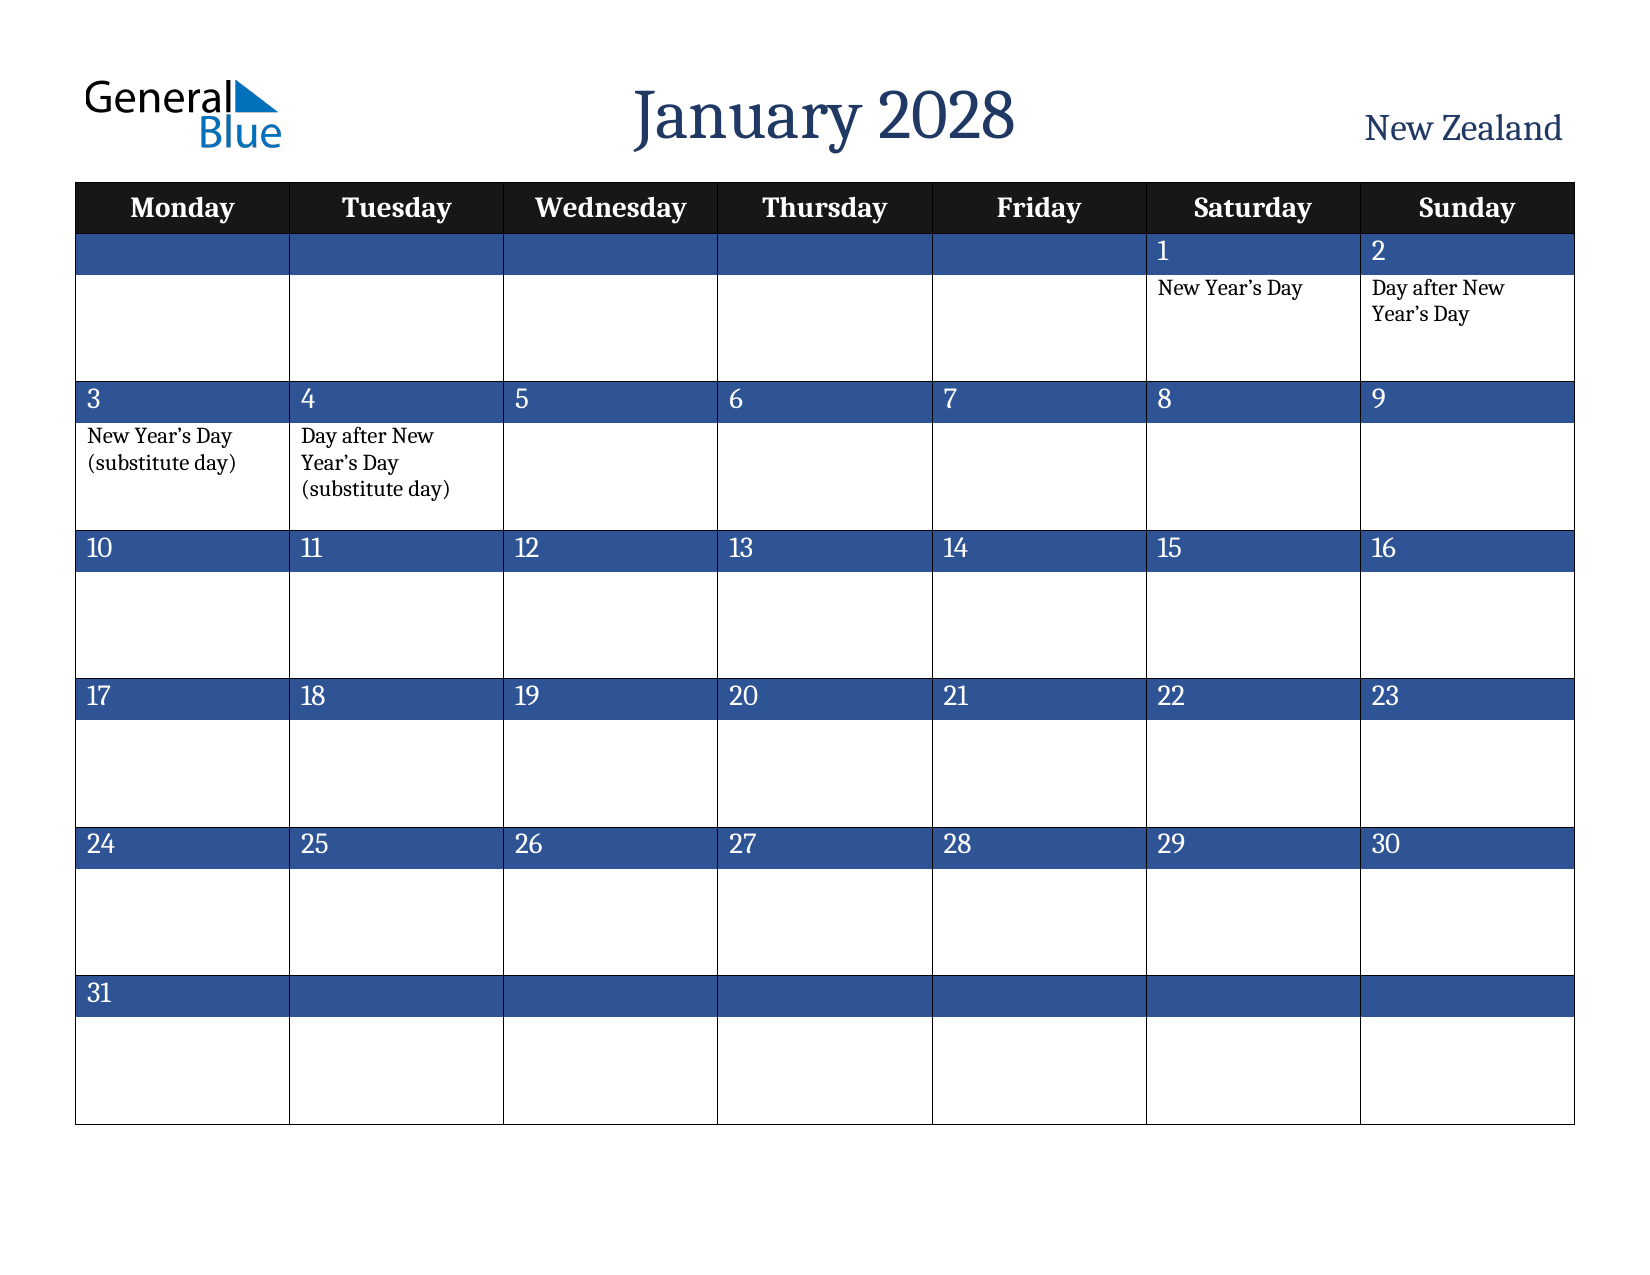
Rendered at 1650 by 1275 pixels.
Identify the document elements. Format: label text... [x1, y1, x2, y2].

table_cell [933, 720, 1146, 827]
table_cell New Year’s Day (substitute day) [76, 423, 289, 530]
table_cell [504, 1017, 717, 1123]
table_cell 20 [718, 679, 932, 720]
table_cell [290, 572, 503, 678]
table_cell [933, 1017, 1146, 1123]
table_cell Sunday [1361, 183, 1574, 233]
table_cell [290, 720, 503, 827]
table_cell 11 [290, 531, 503, 572]
table_cell [1147, 1017, 1360, 1123]
table_cell [1147, 720, 1360, 827]
table_cell [504, 869, 717, 975]
table_header New Zealand [1146, 75, 1574, 182]
table_cell 12 [504, 531, 717, 572]
table_cell 1 [1147, 234, 1360, 275]
table_cell Friday [933, 183, 1146, 233]
table_cell [718, 869, 932, 975]
picture [86, 80, 281, 148]
table_cell 27 [718, 828, 932, 869]
table_cell 23 [1361, 679, 1574, 720]
table_cell [1147, 572, 1360, 678]
table_cell [504, 234, 717, 275]
table_cell 21 [933, 679, 1146, 720]
table_cell [504, 423, 717, 530]
table_cell [1361, 976, 1574, 1017]
table_cell 13 [718, 531, 932, 572]
table_cell [504, 275, 717, 381]
table_cell [1361, 869, 1574, 975]
table_cell 19 [504, 679, 717, 720]
table_cell [718, 423, 932, 530]
table_cell 17 [76, 679, 289, 720]
table_cell Monday [76, 183, 289, 233]
table_cell [290, 976, 503, 1017]
table_cell [76, 275, 289, 381]
table_cell Day after New Year’s Day [1361, 275, 1574, 381]
table_cell 16 [1361, 531, 1574, 572]
table_cell 25 [290, 828, 503, 869]
table_cell [290, 1017, 503, 1123]
table_cell New Year’s Day [1147, 275, 1360, 381]
table_cell Tuesday [290, 183, 503, 233]
table_cell [933, 976, 1146, 1017]
table_cell 10 [76, 531, 289, 572]
table_cell [718, 572, 932, 678]
table_cell [76, 234, 289, 275]
table_cell [933, 423, 1146, 530]
table_cell [718, 1017, 932, 1123]
table_cell [1361, 423, 1574, 530]
table_cell [290, 234, 503, 275]
table_cell Thursday [718, 183, 932, 233]
table_cell 7 [933, 382, 1146, 423]
table_cell [1361, 720, 1574, 827]
table_cell [718, 720, 932, 827]
table_cell [718, 234, 932, 275]
table_cell Wednesday [504, 183, 717, 233]
table_cell Saturday [1147, 183, 1360, 233]
table_cell [1147, 423, 1360, 530]
table_cell [718, 275, 932, 381]
table_cell [1147, 976, 1360, 1017]
table_cell [933, 275, 1146, 381]
table_cell 30 [1361, 828, 1574, 869]
table_cell 29 [1147, 828, 1360, 869]
table_cell [718, 976, 932, 1017]
table_cell [504, 976, 717, 1017]
table_cell [290, 275, 503, 381]
table_cell 6 [718, 382, 932, 423]
table_cell [1361, 1017, 1574, 1123]
table_header [76, 75, 503, 182]
table_cell 4 [290, 382, 503, 423]
table_cell [1361, 572, 1574, 678]
table_cell 9 [1361, 382, 1574, 423]
table_cell [933, 869, 1146, 975]
table_cell 28 [933, 828, 1146, 869]
table_cell 2 [1361, 234, 1574, 275]
table_cell 3 [76, 382, 289, 423]
table_cell 31 [76, 976, 289, 1017]
table_cell [504, 572, 717, 678]
table_cell 24 [76, 828, 289, 869]
table_cell 5 [504, 382, 717, 423]
table_cell 8 [1147, 382, 1360, 423]
table_header January 2028 [504, 75, 1146, 182]
table_cell [76, 720, 289, 827]
table_cell [76, 869, 289, 975]
table_cell 15 [1147, 531, 1360, 572]
table_cell 14 [933, 531, 1146, 572]
table_cell 22 [1147, 679, 1360, 720]
table_cell 26 [504, 828, 717, 869]
table_cell [504, 720, 717, 827]
table_cell [1147, 869, 1360, 975]
table_cell [933, 572, 1146, 678]
table_cell Day after New Year’s Day (substitute day) [290, 423, 503, 530]
table_cell 18 [290, 679, 503, 720]
table_cell [933, 234, 1146, 275]
table_cell [290, 869, 503, 975]
table_cell [76, 572, 289, 678]
table_cell [76, 1017, 289, 1123]
